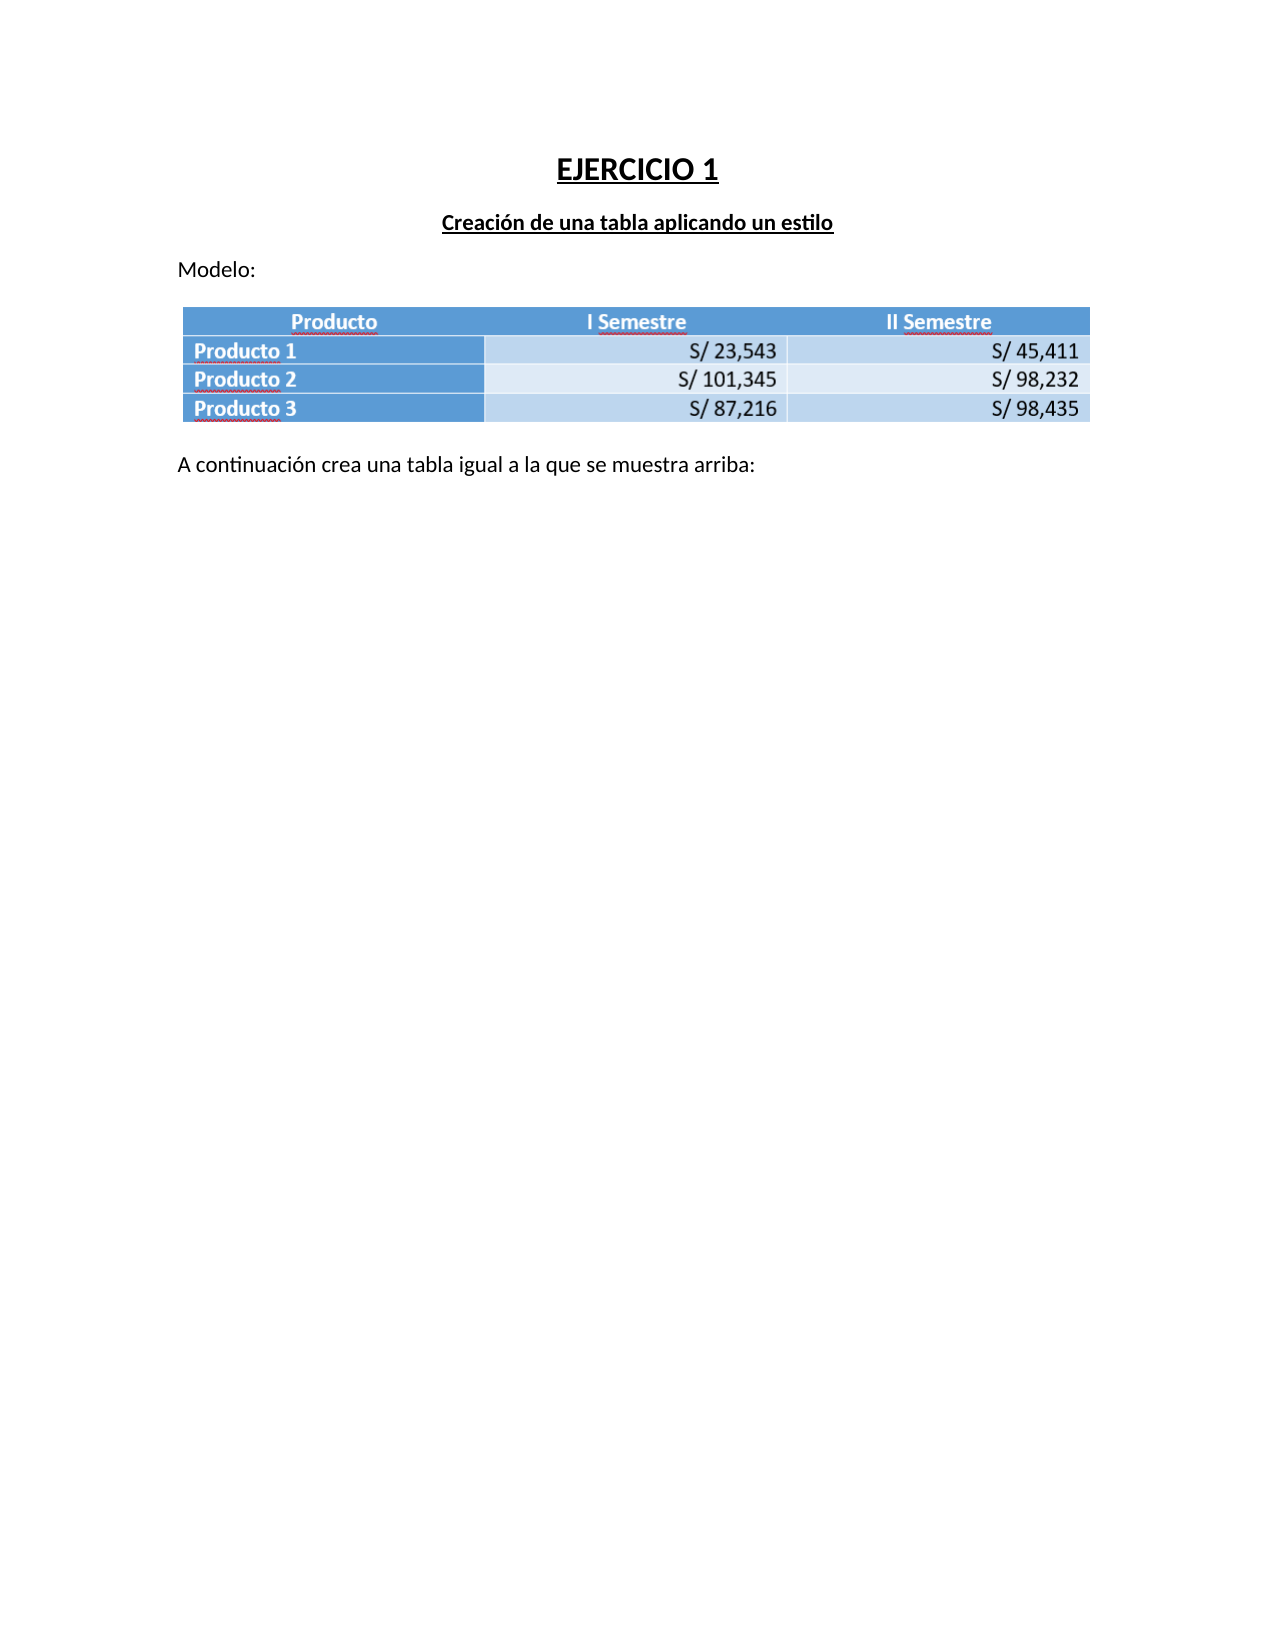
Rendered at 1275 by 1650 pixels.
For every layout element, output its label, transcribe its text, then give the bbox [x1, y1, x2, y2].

text Modelo: [177, 255, 1098, 283]
picture [177, 302, 1098, 431]
text EJERCICIO 1 [177, 148, 1098, 188]
text A continuación crea una tabla igual a la que se muestra arriba: [177, 450, 1098, 478]
text Creación de una tabla aplicando un estilo [177, 208, 1098, 236]
